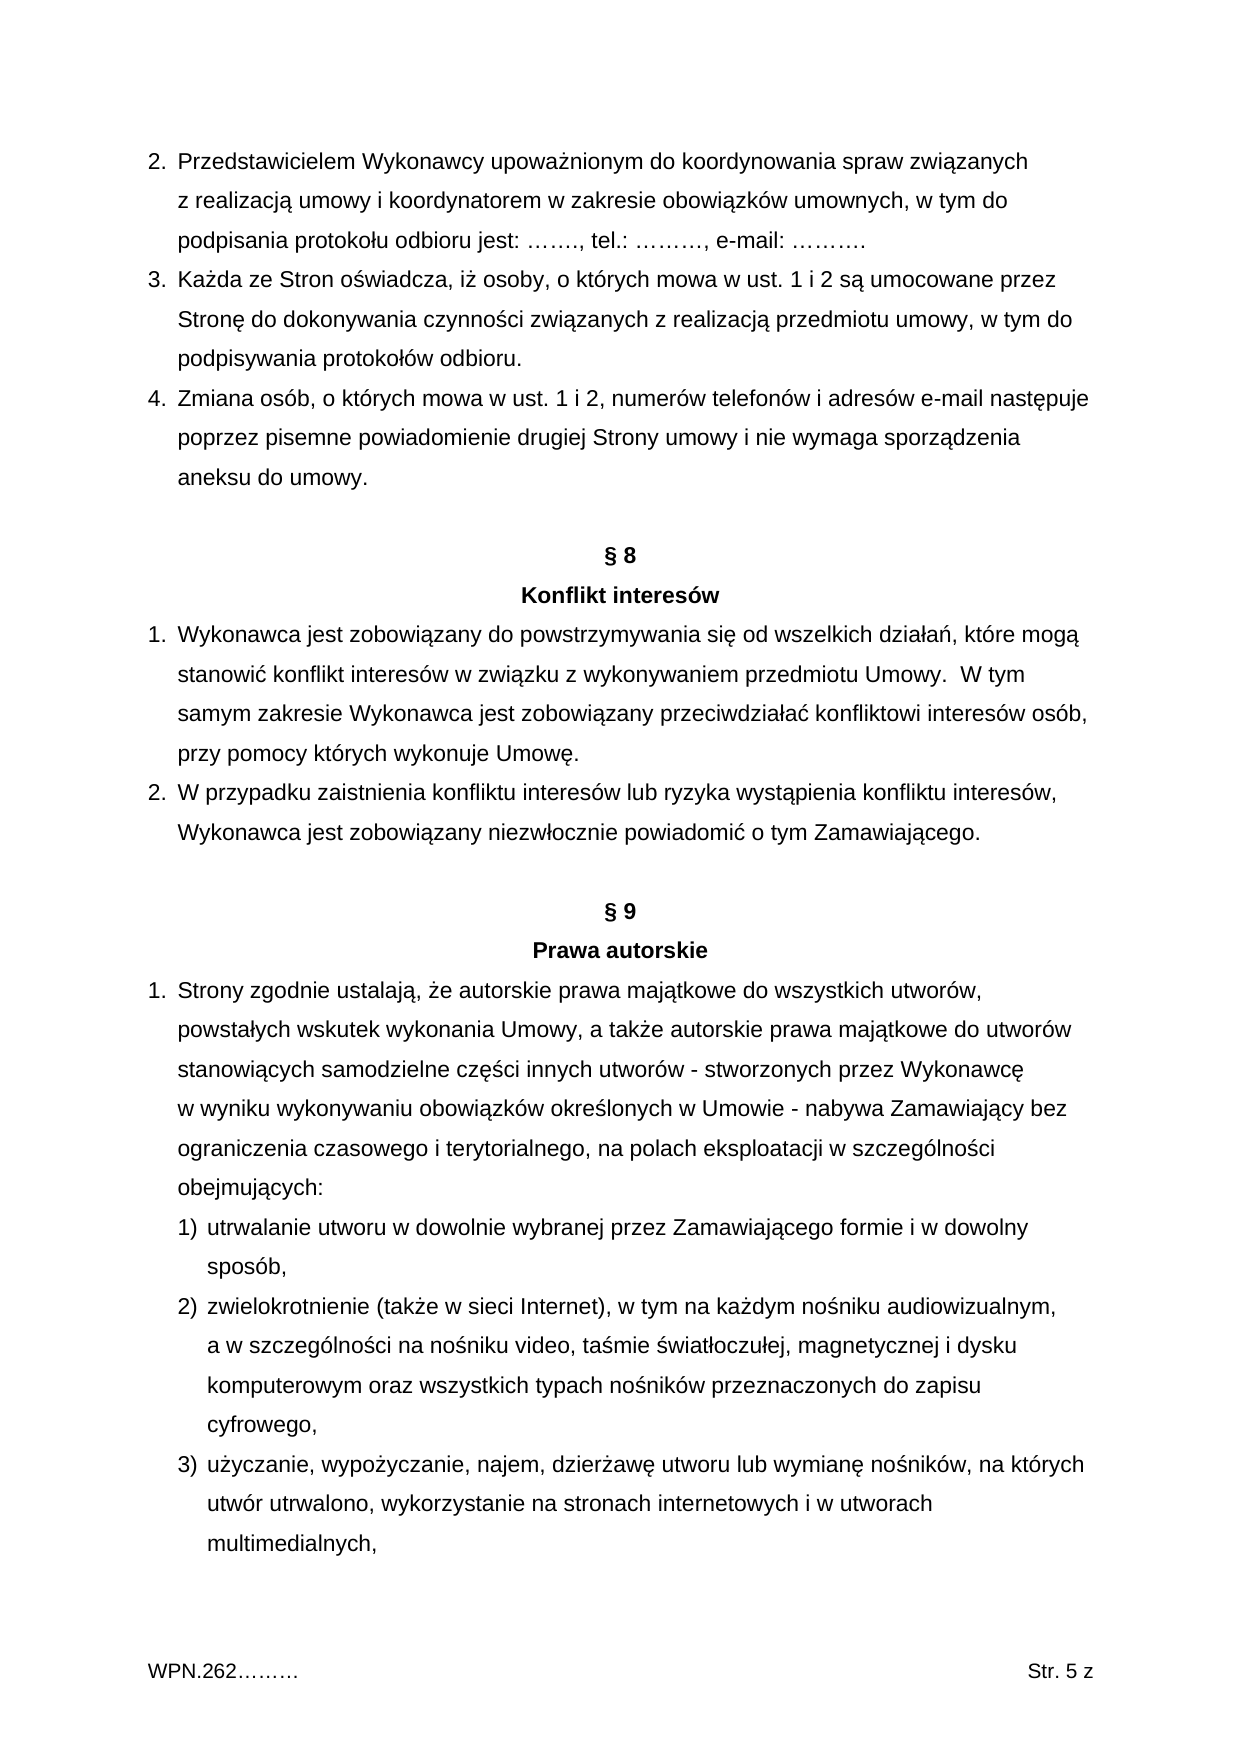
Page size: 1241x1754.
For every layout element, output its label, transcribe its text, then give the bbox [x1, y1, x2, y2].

text Prawa autorskie [148, 937, 1092, 964]
text § 9 [148, 898, 1092, 924]
list utrwalanie utworu w dowolnie wybranej przez Zamawiającego formie i w dowolny sposób, [177, 1214, 1092, 1279]
list Zmiana osób, o których mowa w ust. 1 i 2, numerów telefonów i adresów e-mail następuje poprzez pisemne powiadomienie drugiej Strony umowy i nie wymaga sporządzenia aneksu do umowy. [148, 384, 1092, 490]
list użyczanie, wypożyczanie, najem, dzierżawę utworu lub wymianę nośników, na których utwór utrwalono, wykorzystanie na stronach internetowych i w utworach multimedialnych, [177, 1451, 1092, 1556]
text § 8 [148, 542, 1092, 569]
list Strony zgodnie ustalają, że autorskie prawa majątkowe do wszystkich utworów, powstałych wskutek wykonania Umowy, a także autorskie prawa majątkowe do utworów stanowiących samodzielne części innych utworów - stworzonych przez Wykonawcę w wyniku wykonywaniu obowiązków określonych w Umowie - nabywa Zamawiający bez ograniczenia czasowego i terytorialnego, na polach eksploatacji w szczególności obejmujących: [148, 977, 1092, 1201]
list Przedstawicielem Wykonawcy upoważnionym do koordynowania spraw związanych z realizacją umowy i koordynatorem w zakresie obowiązków umownych, w tym do podpisania protokołu odbioru jest: ……., tel.: ………, e-mail: ………. [148, 148, 1092, 253]
list Wykonawca jest zobowiązany do powstrzymywania się od wszelkich działań, które mogą stanowić konflikt interesów w związku z wykonywaniem przedmiotu Umowy. W tym samym zakresie Wykonawca jest zobowiązany przeciwdziałać konfliktowi interesów osób, przy pomocy których wykonuje Umowę. [148, 621, 1092, 766]
list Każda ze Stron oświadcza, iż osoby, o których mowa w ust. 1 i 2 są umocowane przez Stronę do dokonywania czynności związanych z realizacją przedmiotu umowy, w tym do podpisywania protokołów odbioru. [148, 266, 1092, 371]
text Konflikt interesów [148, 582, 1092, 608]
list zwielokrotnienie (także w sieci Internet), w tym na każdym nośniku audiowizualnym, a w szczególności na nośniku video, taśmie światłoczułej, magnetycznej i dysku komputerowym oraz wszystkich typach nośników przeznaczonych do zapisu cyfrowego, [177, 1293, 1092, 1437]
list W przypadku zaistnienia konfliktu interesów lub ryzyka wystąpienia konfliktu interesów, Wykonawca jest zobowiązany niezwłocznie powiadomić o tym Zamawiającego. [148, 779, 1092, 845]
